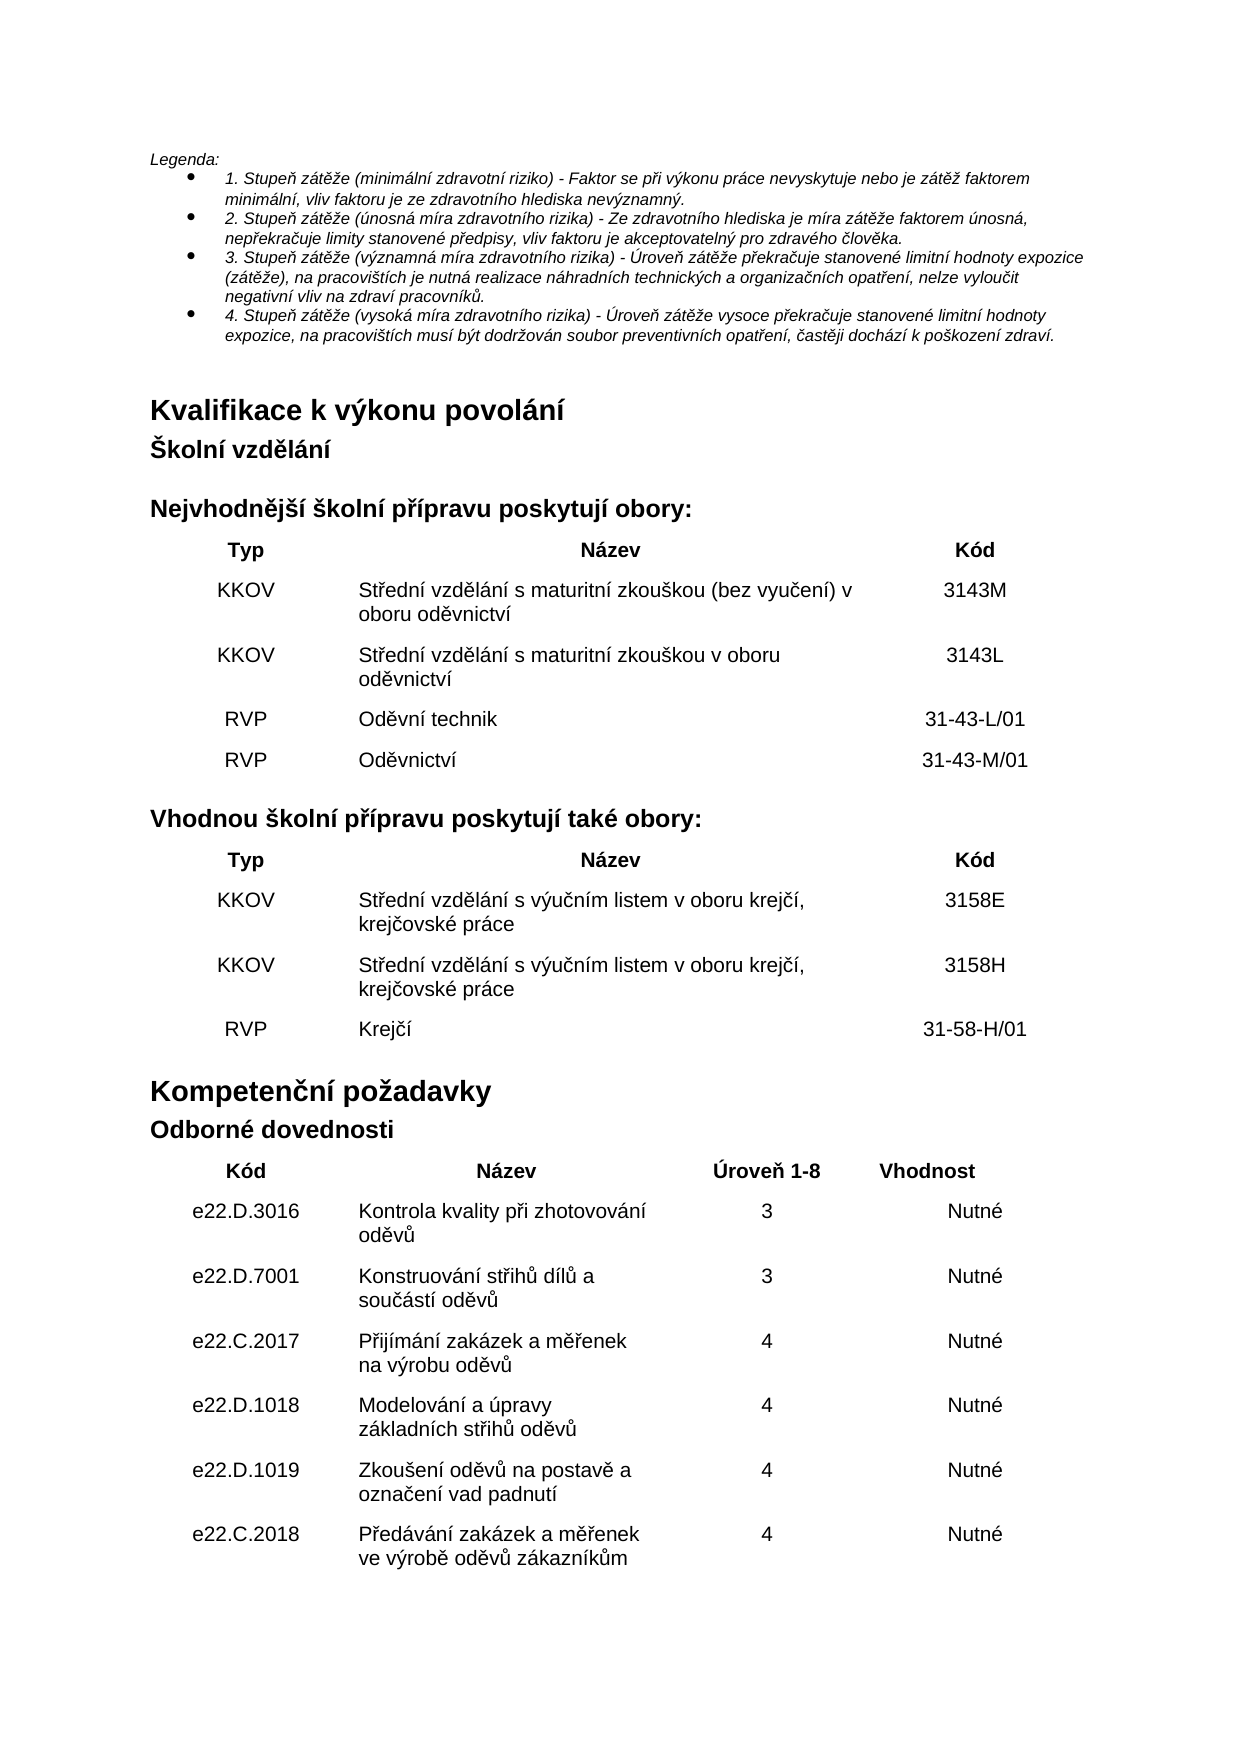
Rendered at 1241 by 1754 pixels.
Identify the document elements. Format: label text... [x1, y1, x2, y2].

table_cell 3143L [871, 634, 1079, 699]
table_header Název [350, 839, 871, 880]
table_cell e22.C.2018 [142, 1514, 350, 1578]
table_cell Střední vzdělání s maturitní zkouškou v oboru oděvnictví [350, 634, 871, 699]
table_cell 31-58-H/01 [871, 1009, 1079, 1049]
table_cell Nutné [871, 1191, 1079, 1256]
table_cell KKOV [142, 634, 350, 699]
table_cell Předávání zakázek a měřenek ve výrobě oděvů zákazníkům [350, 1514, 662, 1578]
table_cell 4 [663, 1320, 871, 1385]
table_cell Nutné [871, 1385, 1079, 1449]
table_cell 31-43-L/01 [871, 699, 1079, 739]
table_cell Nutné [871, 1256, 1079, 1320]
table_cell RVP [142, 740, 350, 780]
table_cell RVP [142, 699, 350, 739]
subtitle Kompetenční požadavky [150, 1073, 1090, 1107]
list 3. Stupeň zátěže (významná míra zdravotního rizika) - Úroveň zátěže překračuje stanovené limitní hodnoty expozice (zátěže), na pracovištích je nutná realizace náhradních technických a organizačních opatření, nelze vyloučit negativní vliv na zdraví pracovníků. [187, 248, 1090, 306]
table_header Vhodnost [871, 1150, 1079, 1191]
list 2. Stupeň zátěže (únosná míra zdravotního rizika) - Ze zdravotního hlediska je míra zátěže faktorem únosná, nepřekračuje limity stanovené předpisy, vliv faktoru je akceptovatelný pro zdravého člověka. [187, 208, 1090, 248]
subtitle Nejvhodnější školní přípravu poskytují obory: [150, 494, 1090, 523]
table_cell 4 [663, 1385, 871, 1449]
table_cell 3 [663, 1191, 871, 1256]
table_header Typ [142, 529, 350, 570]
table_cell Střední vzdělání s výučním listem v oboru krejčí, krejčovské práce [350, 944, 871, 1009]
table_header Název [350, 1150, 662, 1191]
subtitle Kvalifikace k výkonu povolání [150, 393, 1090, 427]
subtitle Vhodnou školní přípravu poskytují také obory: [150, 804, 1090, 833]
table_cell KKOV [142, 880, 350, 944]
subtitle Odborné dovednosti [150, 1115, 1090, 1144]
table_header Kód [142, 1150, 350, 1191]
list 1. Stupeň zátěže (minimální zdravotní riziko) - Faktor se při výkonu práce nevyskytuje nebo je zátěž faktorem minimální, vliv faktoru je ze zdravotního hlediska nevýznamný. [187, 169, 1090, 208]
table_cell Krejčí [350, 1009, 871, 1049]
table_header Typ [142, 839, 350, 880]
table_cell e22.D.7001 [142, 1256, 350, 1320]
table_cell Střední vzdělání s výučním listem v oboru krejčí, krejčovské práce [350, 880, 871, 944]
table_cell Kontrola kvality při zhotovování oděvů [350, 1191, 662, 1256]
table_cell Oděvnictví [350, 740, 871, 780]
table_cell 4 [663, 1449, 871, 1514]
table_cell e22.D.1019 [142, 1449, 350, 1514]
list 4. Stupeň zátěže (vysoká míra zdravotního rizika) - Úroveň zátěže vysoce překračuje stanovené limitní hodnoty expozice, na pracovištích musí být dodržován soubor preventivních opatření, častěji dochází k poškození zdraví. [187, 306, 1090, 345]
table_cell 3158H [871, 944, 1079, 1009]
table_cell e22.D.3016 [142, 1191, 350, 1256]
table_header Úroveň 1-8 [663, 1150, 871, 1191]
table_header Kód [871, 839, 1079, 880]
table_cell Přijímání zakázek a měřenek na výrobu oděvů [350, 1320, 662, 1385]
table_cell e22.C.2017 [142, 1320, 350, 1385]
subtitle Školní vzdělání [150, 435, 1090, 464]
table_cell Zkoušení oděvů na postavě a označení vad padnutí [350, 1449, 662, 1514]
table_cell 3158E [871, 880, 1079, 944]
table_cell Modelování a úpravy základních střihů oděvů [350, 1385, 662, 1449]
text Legenda: [150, 150, 1090, 169]
table_header Název [350, 529, 871, 570]
table_cell Nutné [871, 1320, 1079, 1385]
table_cell KKOV [142, 570, 350, 634]
table_cell Nutné [871, 1514, 1079, 1578]
table_cell Nutné [871, 1449, 1079, 1514]
table_cell Střední vzdělání s maturitní zkouškou (bez vyučení) v oboru oděvnictví [350, 570, 871, 634]
table_cell 31-43-M/01 [871, 740, 1079, 780]
table_cell Oděvní technik [350, 699, 871, 739]
table_cell Konstruování střihů dílů a součástí oděvů [350, 1256, 662, 1320]
table_header Kód [871, 529, 1079, 570]
table_cell RVP [142, 1009, 350, 1049]
table_cell 3143M [871, 570, 1079, 634]
table_cell 4 [663, 1514, 871, 1578]
table_cell e22.D.1018 [142, 1385, 350, 1449]
table_cell KKOV [142, 944, 350, 1009]
table_cell 3 [663, 1256, 871, 1320]
